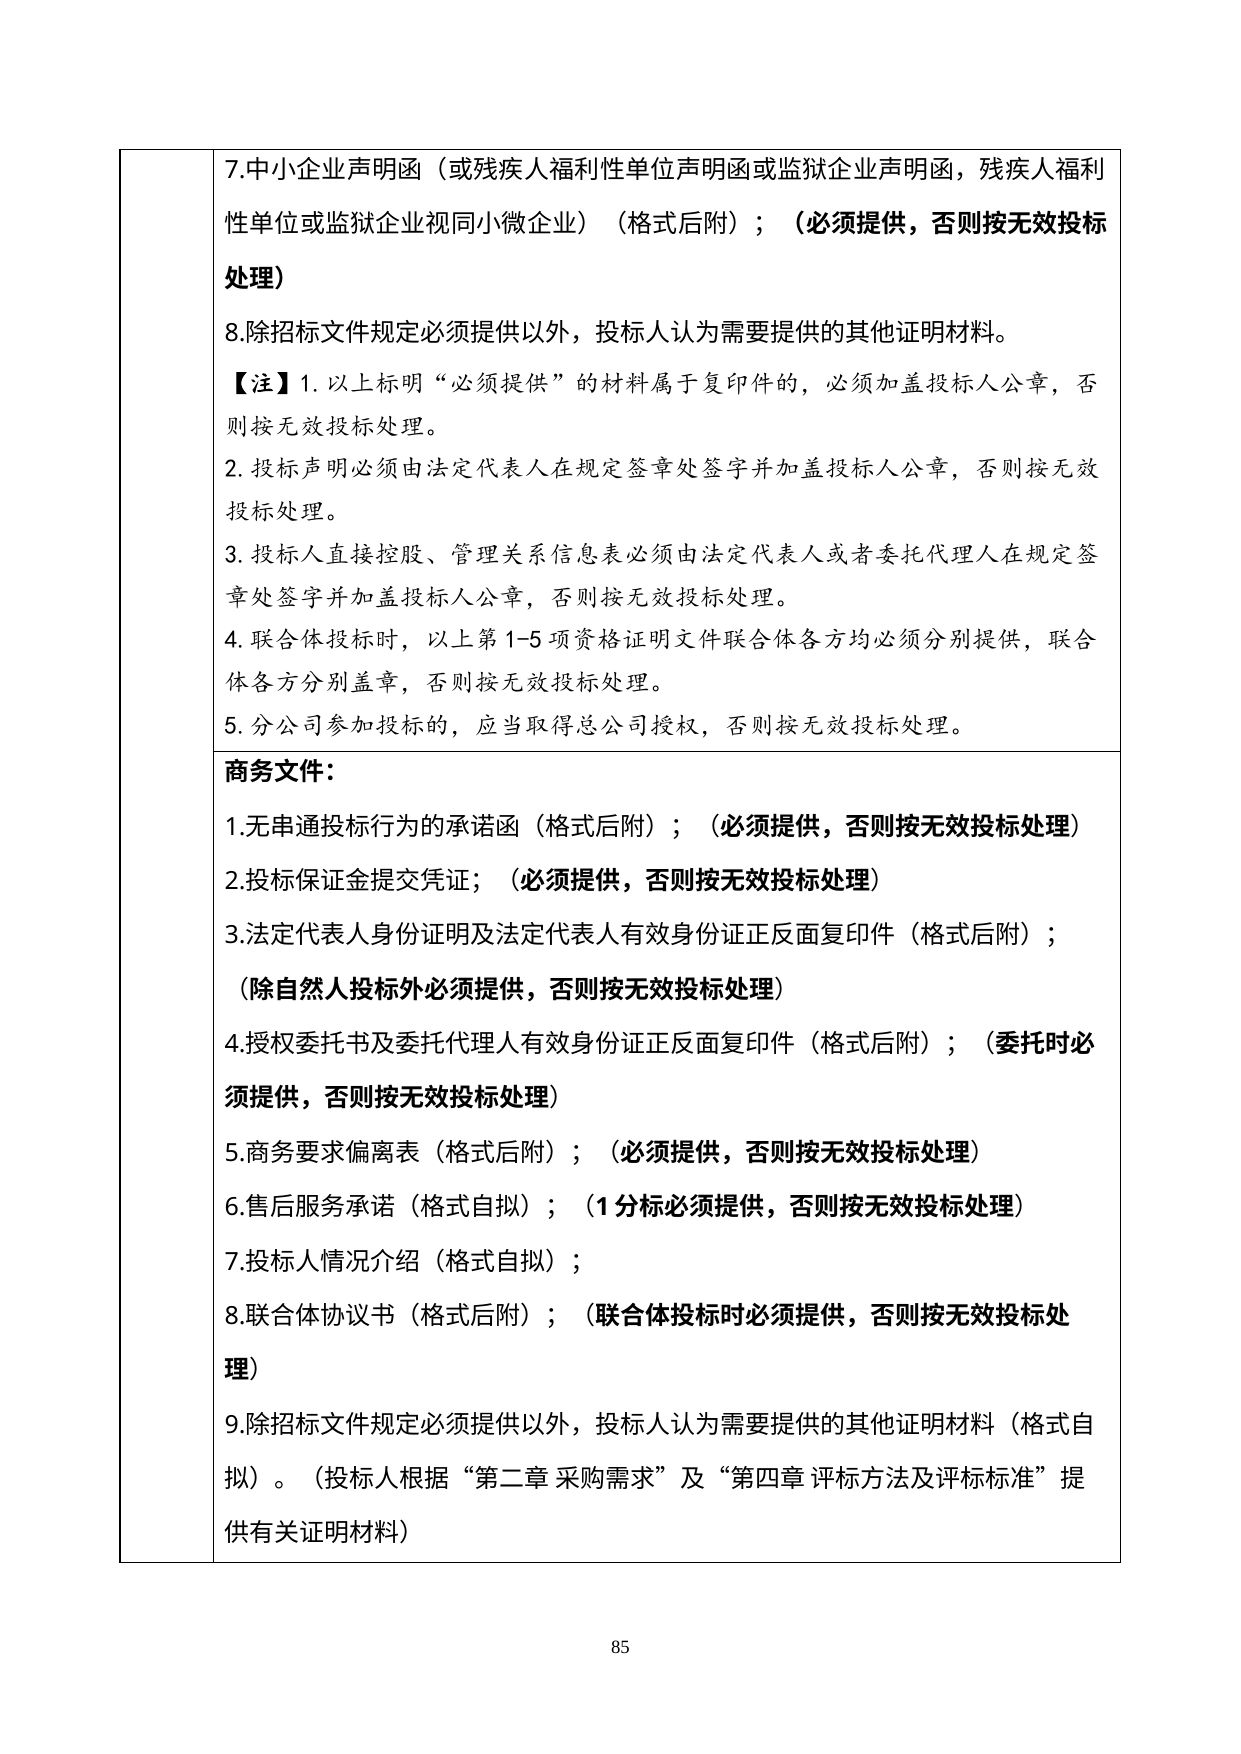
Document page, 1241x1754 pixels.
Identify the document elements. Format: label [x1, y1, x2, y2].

table_cell [214, 150, 1120, 751]
table_cell [214, 752, 1120, 1562]
